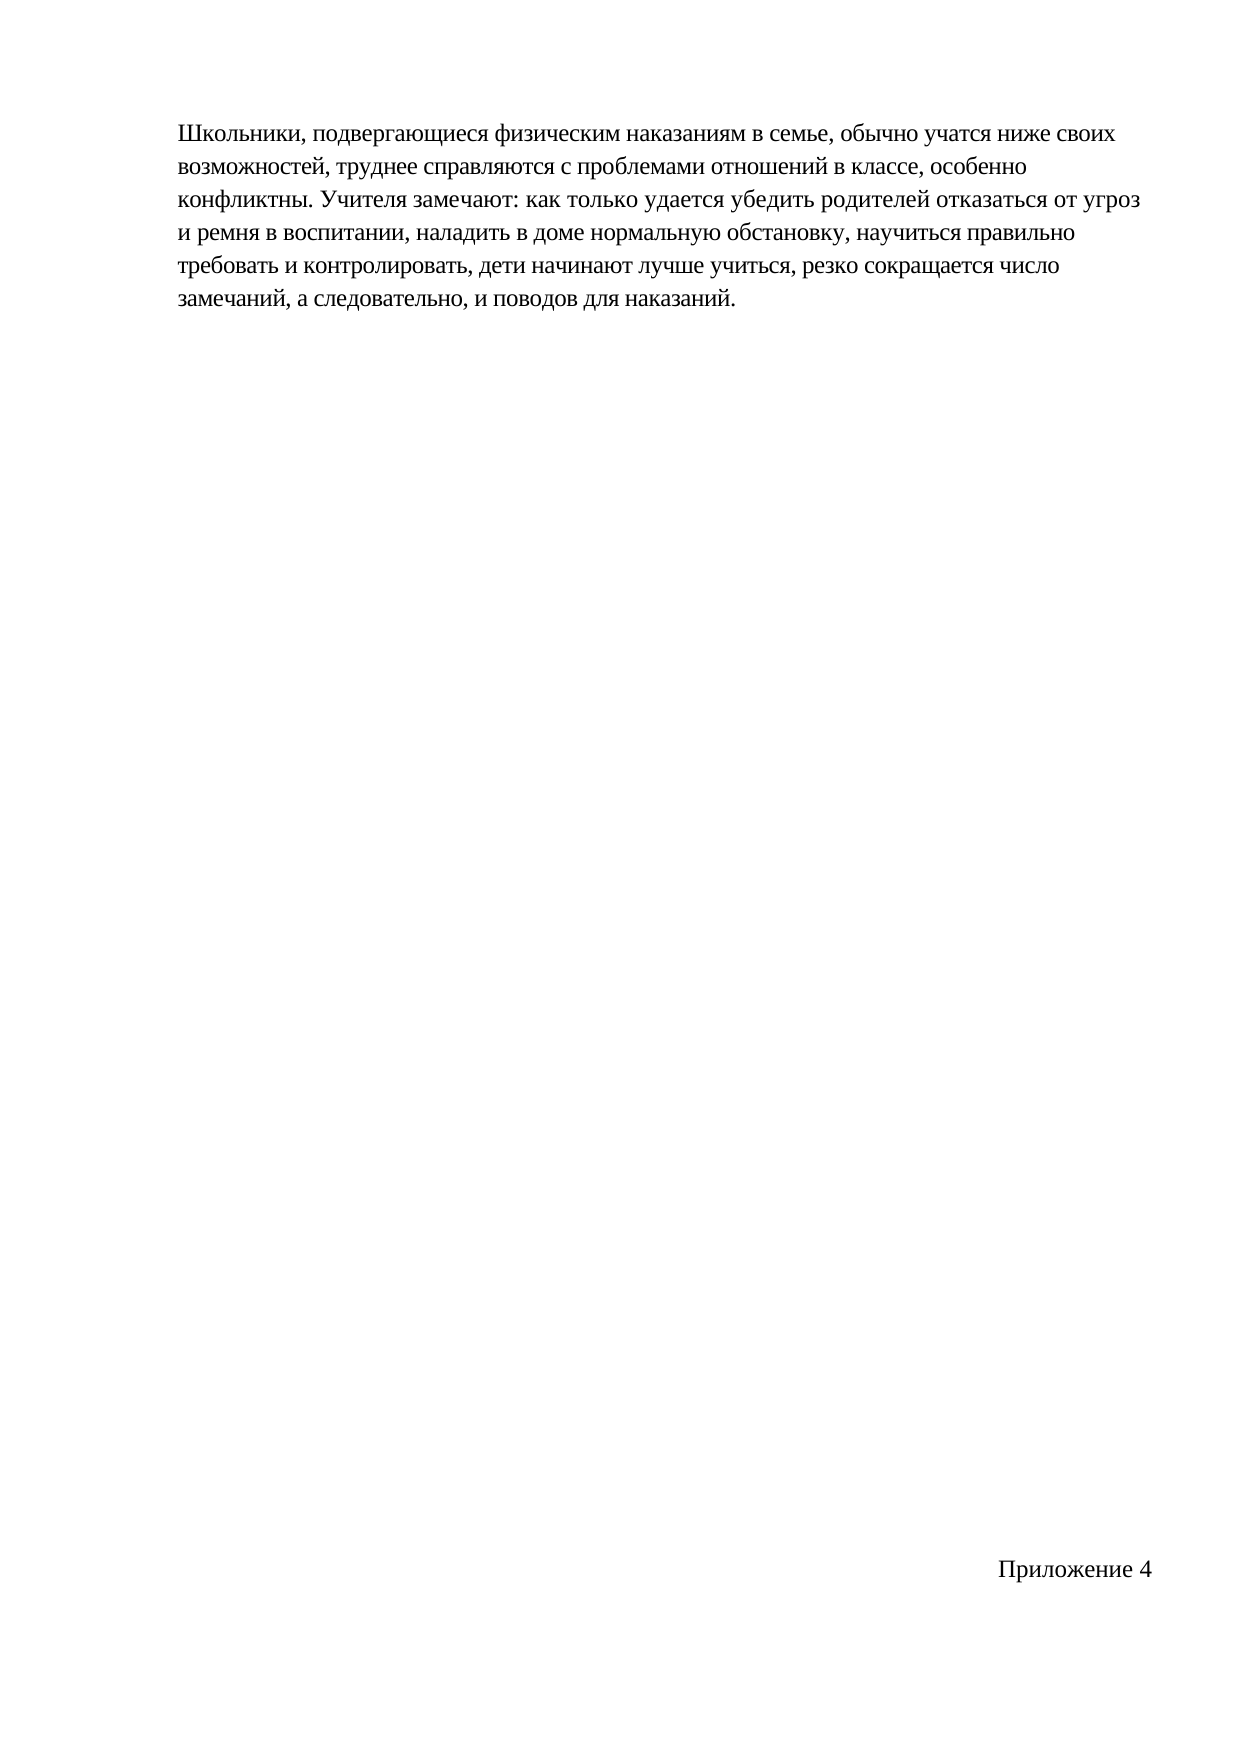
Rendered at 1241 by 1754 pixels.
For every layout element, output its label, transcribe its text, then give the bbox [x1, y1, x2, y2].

text Приложение 4 [177, 1554, 1152, 1583]
text Школьники, подвергающиеся физическим наказаниям в семье, обычно учатся ниже своих возможностей, труднее справляются с проблемами отношений в классе, особенно конфликтны. Учителя замечают: как только удается убедить родителей отказаться от угроз и ремня в воспитании, наладить в доме нормальную обстановку, научиться правильно требовать и контролировать, дети начинают лучше учиться, резко сокращается число замечаний, а следовательно, и поводов для наказаний. [177, 118, 1152, 312]
